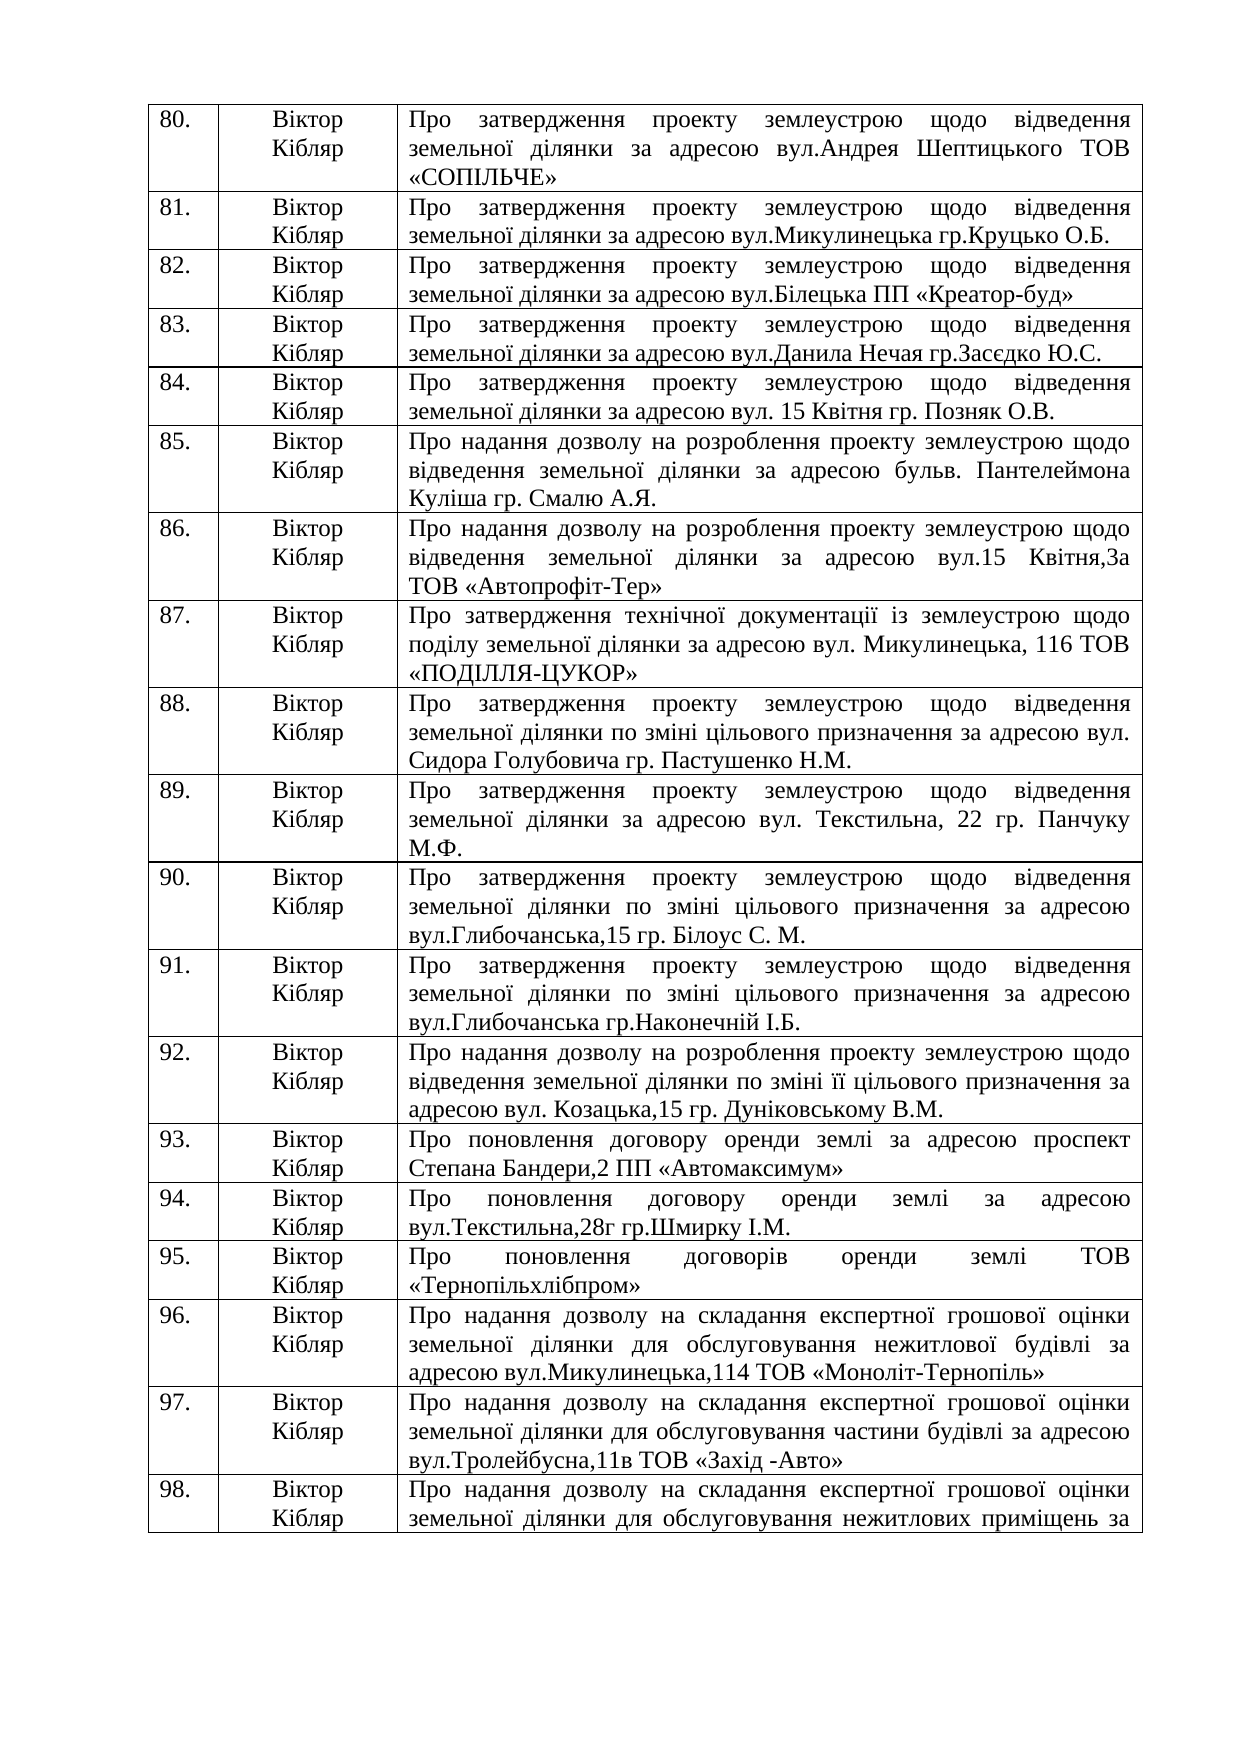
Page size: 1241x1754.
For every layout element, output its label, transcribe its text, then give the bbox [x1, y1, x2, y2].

table_cell [149, 368, 218, 425]
table_cell Віктор Кібляр [219, 601, 397, 687]
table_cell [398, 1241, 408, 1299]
table_cell [149, 426, 218, 512]
table_cell [149, 601, 218, 687]
table_cell Віктор Кібляр [219, 250, 397, 308]
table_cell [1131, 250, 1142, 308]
table_cell Віктор Кібляр [219, 513, 397, 599]
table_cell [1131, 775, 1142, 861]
table_cell Віктор Кібляр [219, 1183, 397, 1240]
table_cell [149, 1124, 218, 1182]
table_cell Віктор Кібляр [219, 1124, 397, 1182]
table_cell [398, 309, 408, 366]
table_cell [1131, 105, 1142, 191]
table_cell Віктор Кібляр [219, 426, 397, 512]
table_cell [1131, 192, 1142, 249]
table_cell Віктор Кібляр [219, 688, 397, 774]
table_cell [149, 1037, 218, 1123]
table_cell Віктор Кібляр [219, 950, 397, 1036]
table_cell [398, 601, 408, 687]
table_cell Про поновлення договору оренди землі за адресою проспект Степана Бандери,2 ПП «Автомаксимум» [398, 1124, 1142, 1182]
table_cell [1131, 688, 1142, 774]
table_cell [149, 192, 218, 249]
table_cell [149, 1241, 218, 1299]
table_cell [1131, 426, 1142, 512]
table_cell Віктор Кібляр [219, 192, 397, 249]
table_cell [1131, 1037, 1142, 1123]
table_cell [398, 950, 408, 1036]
table_cell Віктор Кібляр [219, 105, 397, 191]
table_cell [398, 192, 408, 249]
table_cell Віктор Кібляр [219, 1475, 397, 1532]
table_cell Віктор Кібляр [219, 368, 397, 425]
table_cell [149, 309, 218, 366]
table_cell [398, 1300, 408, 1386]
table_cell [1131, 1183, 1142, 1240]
table_cell Віктор Кібляр [219, 1037, 397, 1123]
table_cell [149, 1387, 218, 1473]
table_cell [149, 863, 218, 949]
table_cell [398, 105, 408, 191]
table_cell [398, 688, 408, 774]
table_cell Віктор Кібляр [219, 309, 397, 366]
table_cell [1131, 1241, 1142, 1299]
table_cell Віктор Кібляр [219, 1241, 397, 1299]
table_cell [149, 1300, 218, 1386]
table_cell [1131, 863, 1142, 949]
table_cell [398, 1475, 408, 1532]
table_cell [149, 250, 218, 308]
table_cell Віктор Кібляр [219, 863, 397, 949]
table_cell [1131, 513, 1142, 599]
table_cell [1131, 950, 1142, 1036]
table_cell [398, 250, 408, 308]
table_cell [149, 950, 218, 1036]
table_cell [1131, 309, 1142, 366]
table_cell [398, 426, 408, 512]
table_cell [149, 513, 218, 599]
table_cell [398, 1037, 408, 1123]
table_cell Віктор Кібляр [219, 1387, 397, 1473]
table_cell [149, 775, 218, 861]
table_cell [149, 1183, 218, 1240]
table_cell [149, 1475, 218, 1532]
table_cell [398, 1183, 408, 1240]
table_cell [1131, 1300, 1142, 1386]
table_cell Віктор Кібляр [219, 775, 397, 861]
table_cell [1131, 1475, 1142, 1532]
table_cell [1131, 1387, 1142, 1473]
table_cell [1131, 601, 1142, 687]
table_cell Віктор Кібляр [219, 1300, 397, 1386]
table_cell [149, 688, 218, 774]
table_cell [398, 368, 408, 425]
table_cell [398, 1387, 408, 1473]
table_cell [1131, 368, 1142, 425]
table_cell [149, 105, 218, 191]
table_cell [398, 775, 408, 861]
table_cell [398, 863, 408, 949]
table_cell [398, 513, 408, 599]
